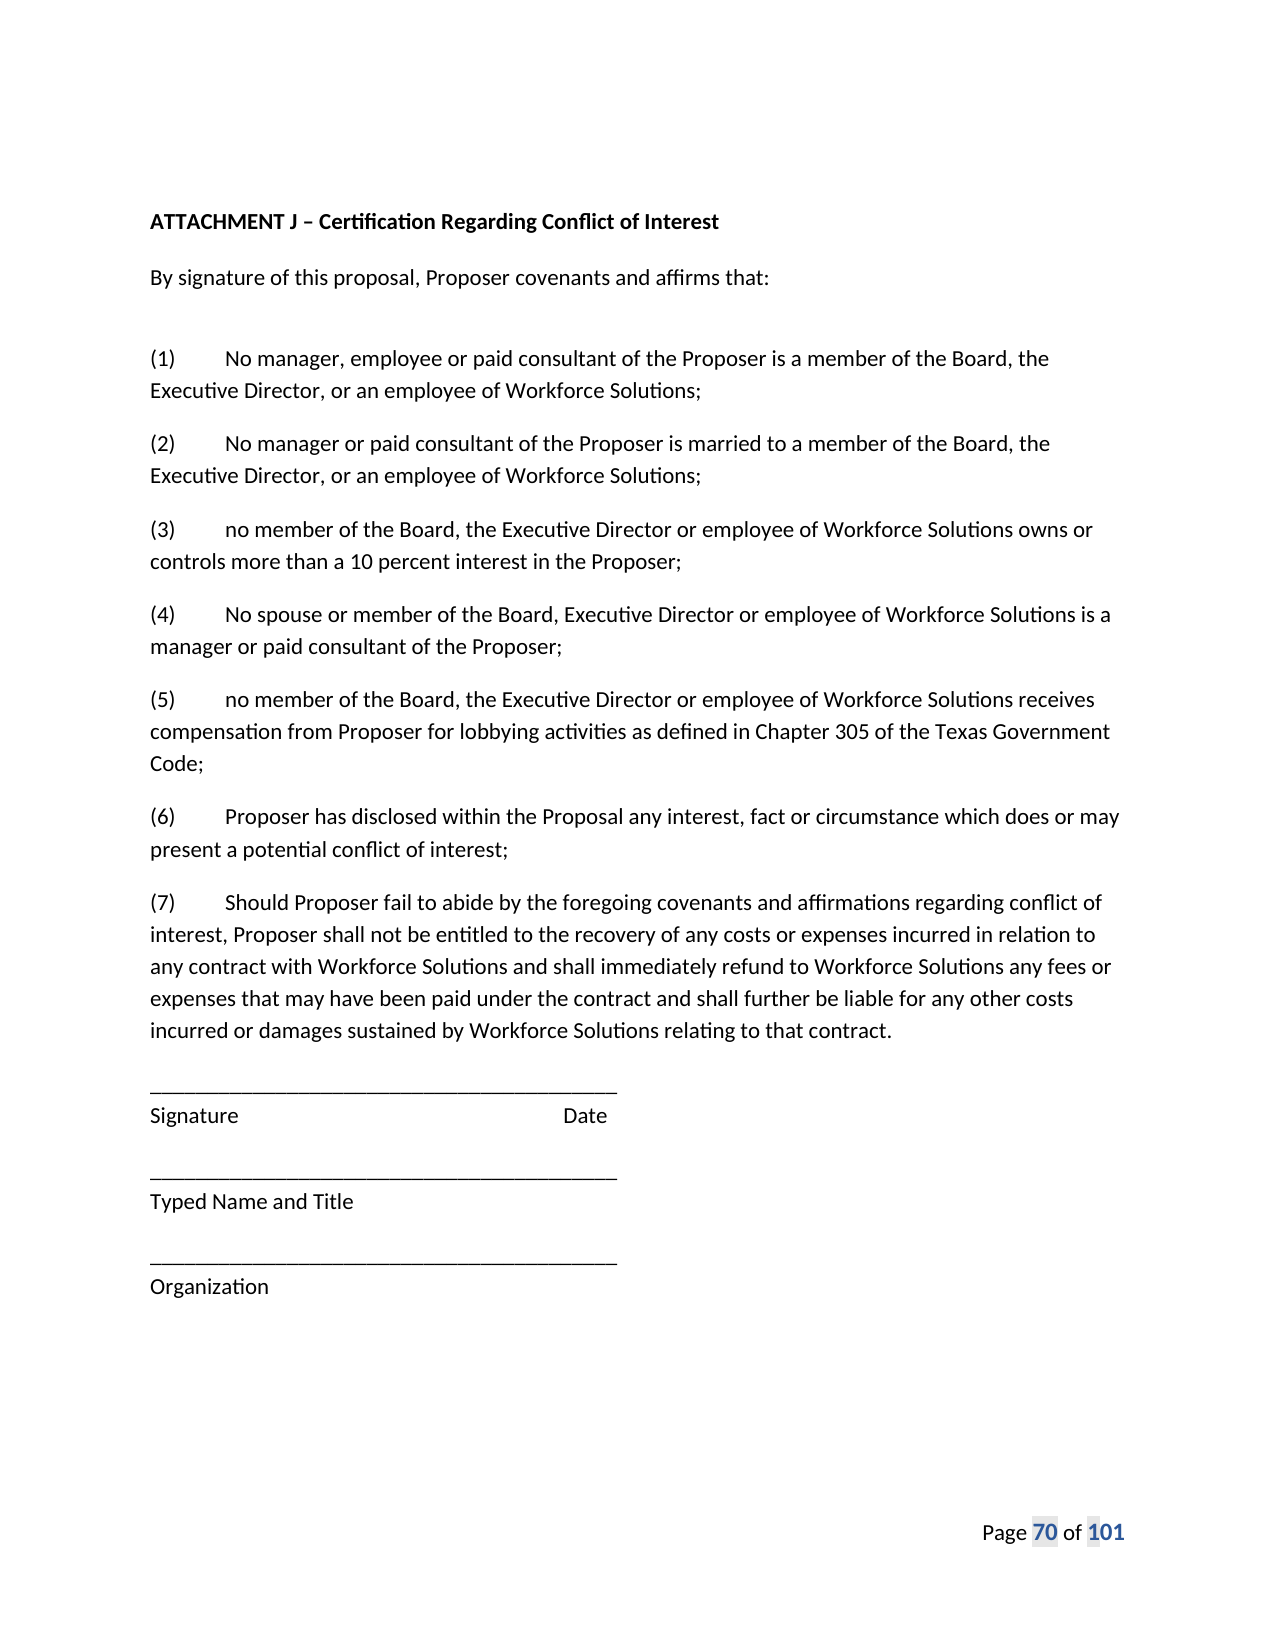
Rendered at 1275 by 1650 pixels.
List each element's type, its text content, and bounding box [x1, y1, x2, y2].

text Signature Date [150, 1102, 1125, 1130]
text (5) no member of the Board, the Executive Director or employee of Workforce Solutions receives compensation from Proposer for lobbying activities as defined in Chapter 305 of the Texas Government Code; [150, 685, 1125, 777]
text _________________________________________ [150, 1155, 1125, 1183]
text Organization [150, 1272, 1125, 1300]
text (3) no member of the Board, the Executive Director or employee of Workforce Solutions owns or controls more than a 10 percent interest in the Proposer; [150, 515, 1125, 575]
text _________________________________________ [150, 1069, 1125, 1097]
text (1) No manager, employee or paid consultant of the Proposer is a member of the Board, the Executive Director, or an employee of Workforce Solutions; [150, 344, 1125, 404]
text (7) Should Proposer fail to abide by the foregoing covenants and affirmations regarding conflict of interest, Proposer shall not be entitled to the recovery of any costs or expenses incurred in relation to any contract with Workforce Solutions and shall immediately refund to Workforce Solutions any fees or expenses that may have been paid under the contract and shall further be liable for any other costs incurred or damages sustained by Workforce Solutions relating to that contract. [150, 888, 1125, 1044]
text (2) No manager or paid consultant of the Proposer is married to a member of the Board, the Executive Director, or an employee of Workforce Solutions; [150, 429, 1125, 490]
text _________________________________________ [150, 1240, 1125, 1268]
text (6) Proposer has disclosed within the Proposal any interest, fact or circumstance which does or may present a potential conflict of interest; [150, 802, 1125, 863]
text Typed Name and Title [150, 1187, 1125, 1215]
subtitle ATTACHMENT J – Certification Regarding Conflict of Interest [150, 207, 1125, 235]
text By signature of this proposal, Proposer covenants and affirms that: [150, 263, 1125, 291]
text (4) No spouse or member of the Board, Executive Director or employee of Workforce Solutions is a manager or paid consultant of the Proposer; [150, 600, 1125, 660]
